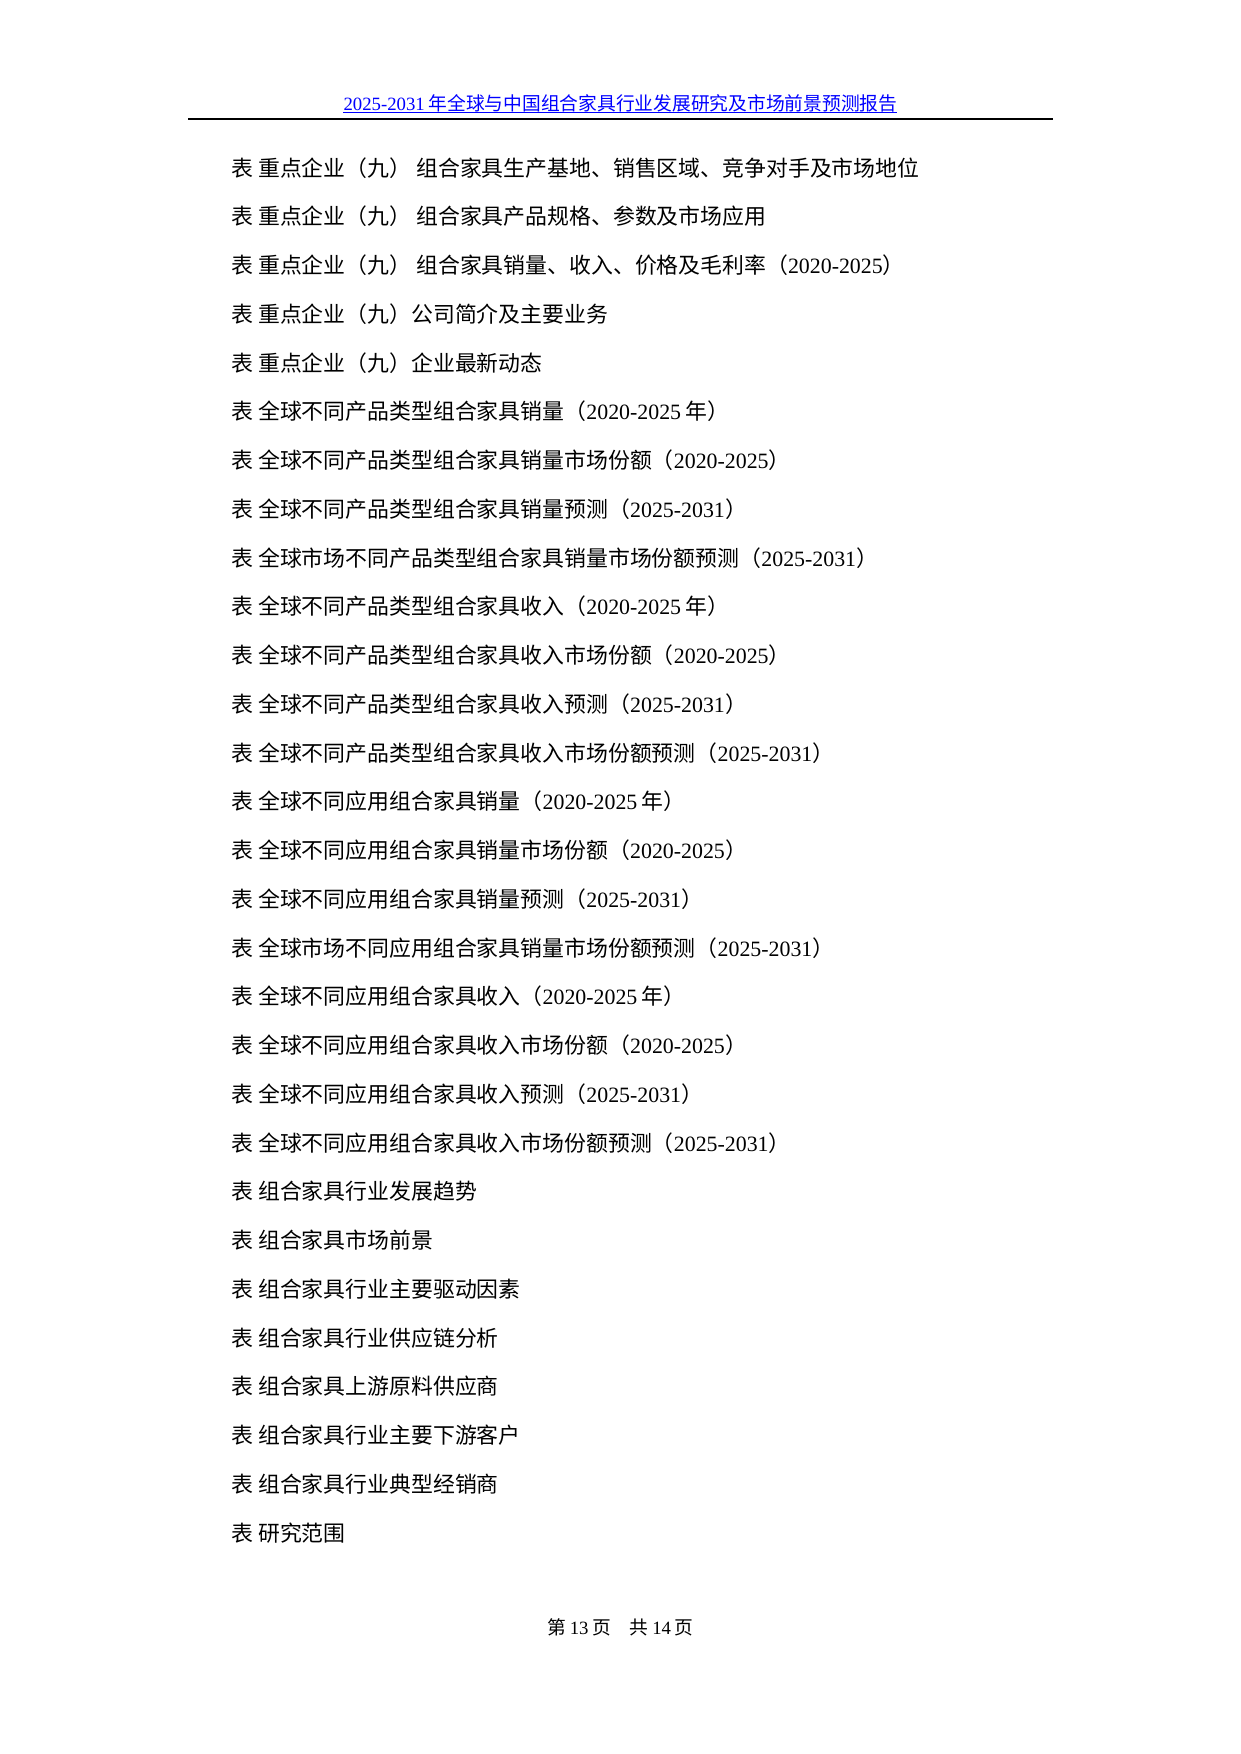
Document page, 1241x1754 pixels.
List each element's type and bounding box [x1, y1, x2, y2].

text [187, 150, 1053, 1548]
